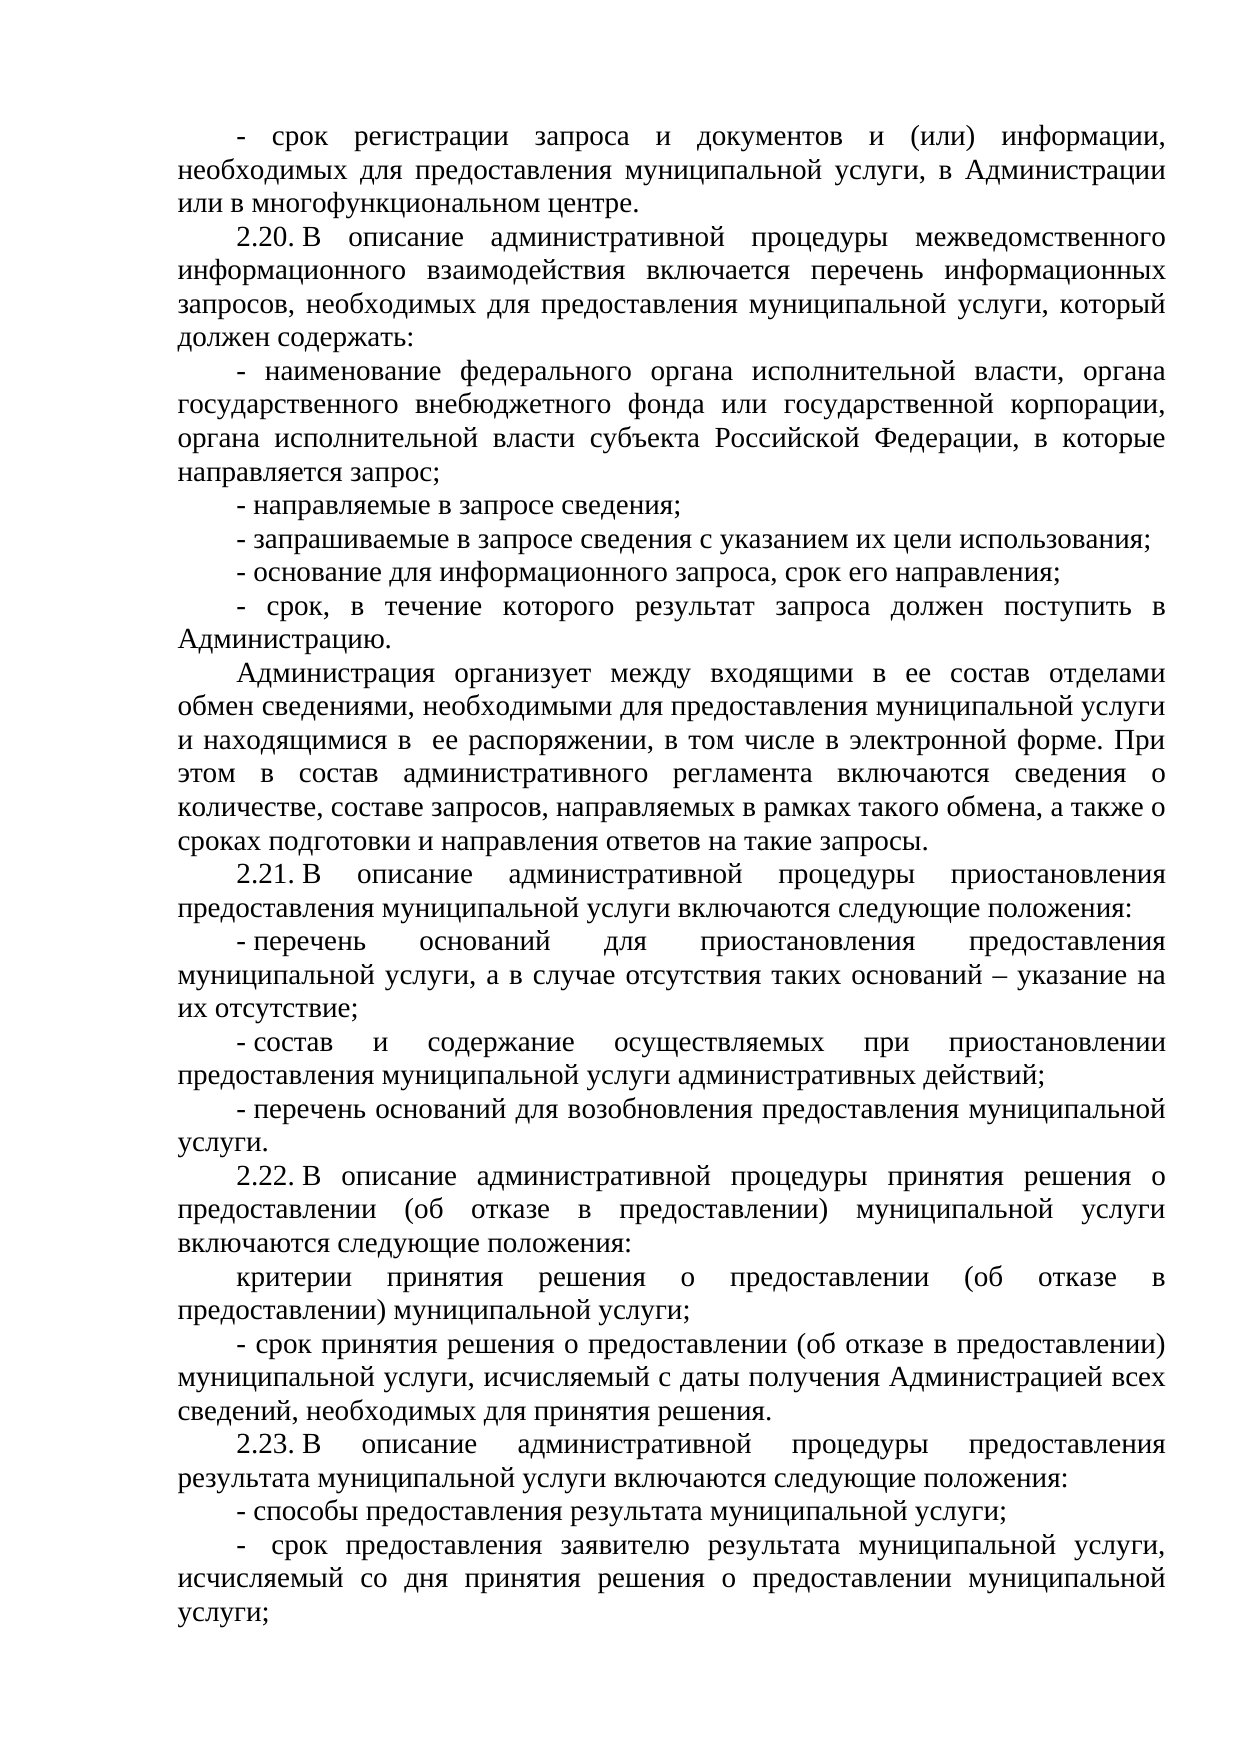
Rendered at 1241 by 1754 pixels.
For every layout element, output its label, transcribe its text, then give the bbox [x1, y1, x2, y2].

text - перечень оснований для приостановления предоставления муниципальной услуги, а в случае отсутствия таких оснований – указание на их отсутствие; [177, 923, 1167, 1024]
text 2.20. В описание административной процедуры межведомственного информационного взаимодействия включается перечень информационных запросов, необходимых для предоставления муниципальной услуги, который должен содержать: [177, 219, 1167, 353]
text - наименование федерального органа исполнительной власти, органа государственного внебюджетного фонда или государственной корпорации, органа исполнительной власти субъекта Российской Федерации, в которые направляется запрос; [177, 353, 1167, 487]
text - срок регистрации запроса и документов и (или) информации, необходимых для предоставления муниципальной услуги, в Администрации или в многофункциональном центре. [177, 118, 1167, 219]
text - срок принятия решения о предоставлении (об отказе в предоставлении) муниципальной услуги, исчисляемый с даты получения Администрацией всех сведений, необходимых для принятия решения. [177, 1326, 1167, 1426]
text - основание для информационного запроса, срок его направления; [177, 554, 1167, 588]
text - состав и содержание осуществляемых при приостановлении предоставления муниципальной услуги административных действий; [177, 1024, 1167, 1091]
text - запрашиваемые в запросе сведения с указанием их цели использования; [177, 521, 1167, 554]
text - способы предоставления результата муниципальной услуги; [177, 1493, 1167, 1527]
text 2.21. В описание административной процедуры приостановления предоставления муниципальной услуги включаются следующие положения: [177, 856, 1167, 923]
text 2.23. В описание административной процедуры предоставления результата муниципальной услуги включаются следующие положения: [177, 1426, 1167, 1493]
text Администрация организует между входящими в ее состав отделами обмен сведениями, необходимыми для предоставления муниципальной услуги и находящимися в ее распоряжении, в том числе в электронной форме. При этом в состав административного регламента включаются сведения о количестве, составе запросов, направляемых в рамках такого обмена, а также о сроках подготовки и направления ответов на такие запросы. [177, 655, 1167, 856]
text - срок предоставления заявителю результата муниципальной услуги, исчисляемый со дня принятия решения о предоставлении муниципальной услуги; [177, 1527, 1167, 1628]
text 2.22. В описание административной процедуры принятия решения о предоставлении (об отказе в предоставлении) муниципальной услуги включаются следующие положения: [177, 1158, 1167, 1259]
text - срок, в течение которого результат запроса должен поступить в Администрацию. [177, 588, 1167, 655]
text - перечень оснований для возобновления предоставления муниципальной услуги. [177, 1091, 1167, 1158]
text - направляемые в запросе сведения; [177, 487, 1167, 521]
text критерии принятия решения о предоставлении (об отказе в предоставлении) муниципальной услуги; [177, 1259, 1167, 1326]
